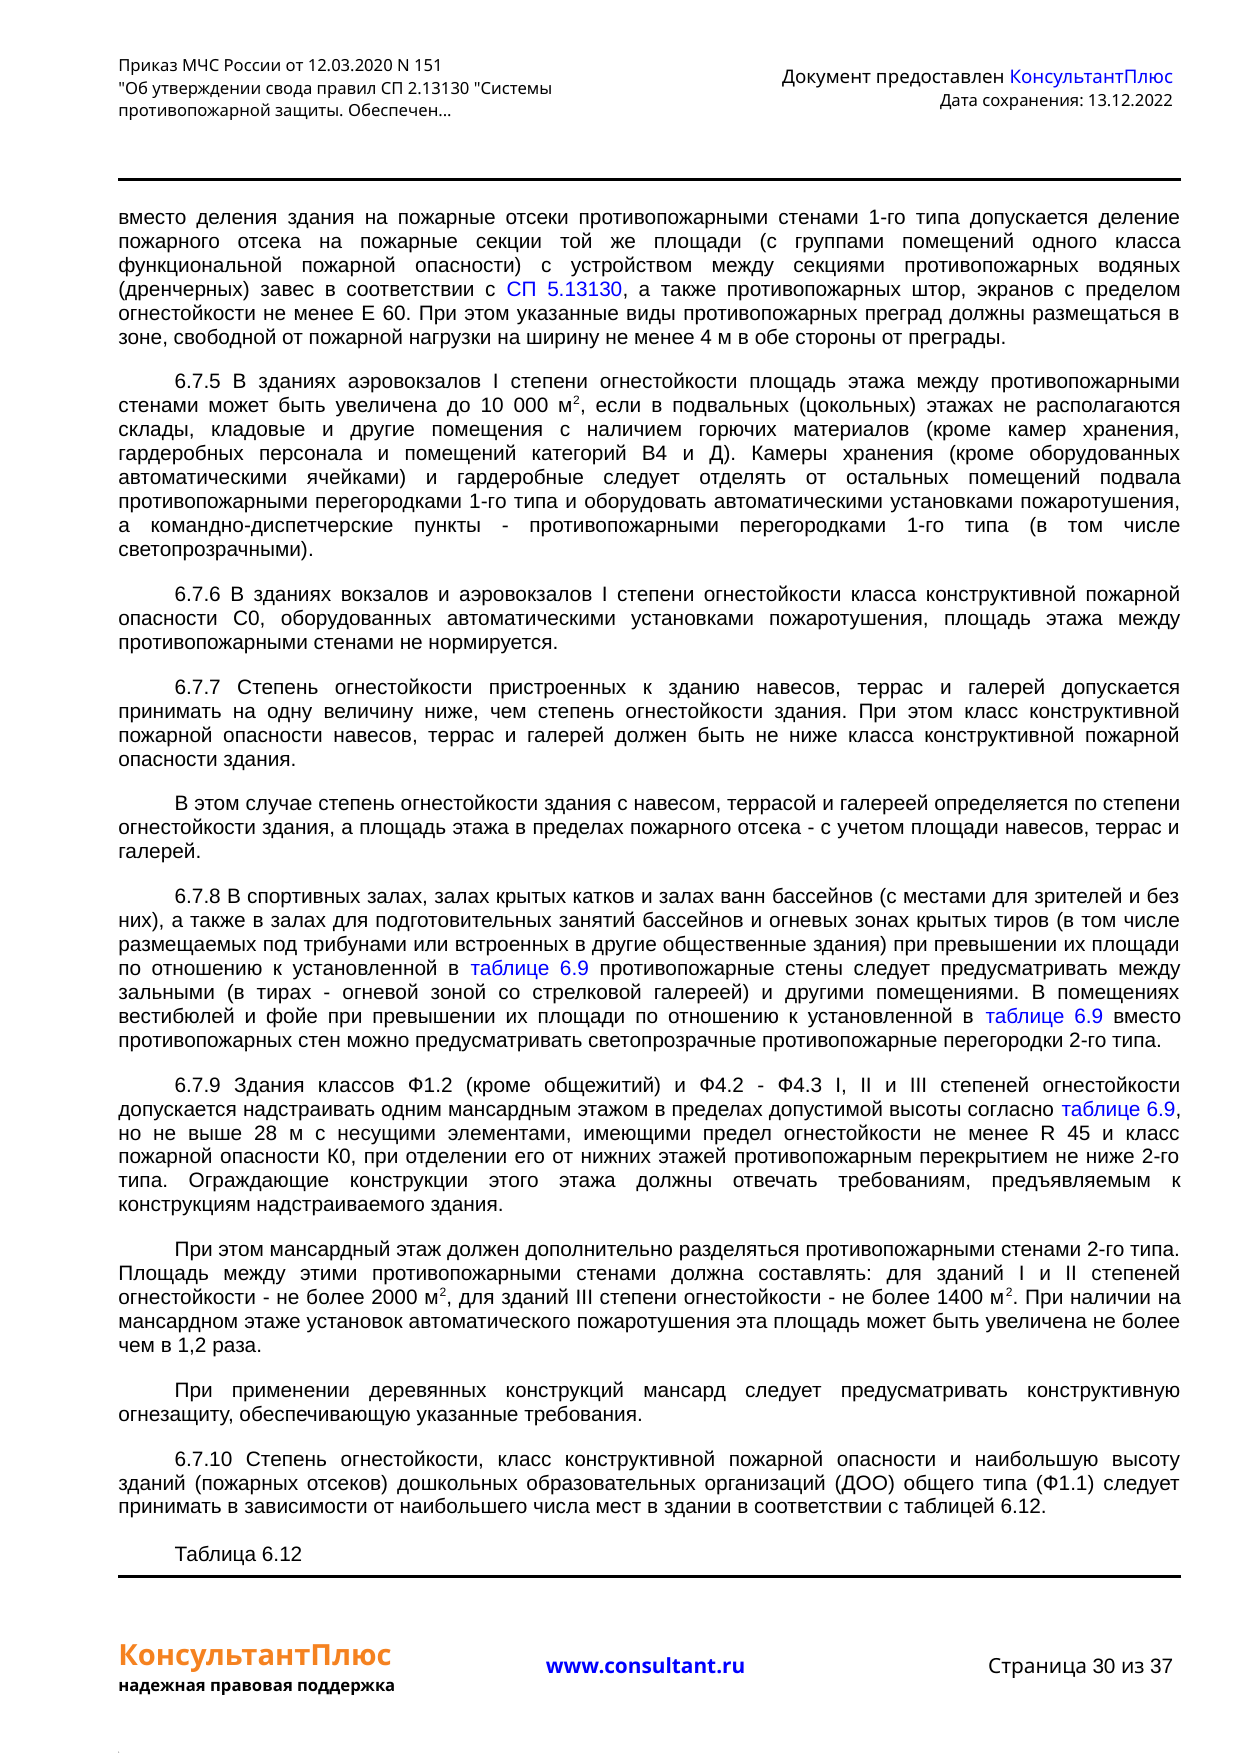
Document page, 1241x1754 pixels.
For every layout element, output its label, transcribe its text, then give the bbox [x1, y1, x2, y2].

text 6.7.5 В зданиях аэровокзалов I степени огнестойкости площадь этажа между противопожарными стенами может быть увеличена до 10 000 м2, если в подвальных (цокольных) этажах не располагаются склады, кладовые и другие помещения с наличием горючих материалов (кроме камер хранения, гардеробных персонала и помещений категорий В4 и Д). Камеры хранения (кроме оборудованных автоматическими ячейками) и гардеробные следует отделять от остальных помещений подвала противопожарными перегородками 1-го типа и оборудовать автоматическими установками пожаротушения, а командно-диспетчерские пункты - противопожарными перегородками 1-го типа (в том числе светопрозрачными). [118, 369, 1181, 561]
text В этом случае степень огнестойкости здания с навесом, террасой и галереей определяется по степени огнестойкости здания, а площадь этажа в пределах пожарного отсека - с учетом площади навесов, террас и галерей. [118, 791, 1181, 863]
text 6.7.9 Здания классов Ф1.2 (кроме общежитий) и Ф4.2 - Ф4.3 I, II и III степеней огнестойкости допускается надстраивать одним мансардным этажом в пределах допустимой высоты согласно таблице 6.9, но не выше 28 м с несущими элементами, имеющими предел огнестойкости не менее R 45 и класс пожарной опасности К0, при отделении его от нижних этажей противопожарным перекрытием не ниже 2-го типа. Ограждающие конструкции этого этажа должны отвечать требованиям, предъявляемым к конструкциям надстраиваемого здания. [118, 1072, 1181, 1216]
text При этом мансардный этаж должен дополнительно разделяться противопожарными стенами 2-го типа. Площадь между этими противопожарными стенами должна составлять: для зданий I и II степеней огнестойкости - не более 2000 м2, для зданий III степени огнестойкости - не более 1400 м2. При наличии на мансардном этаже установок автоматического пожаротушения эта площадь может быть увеличена не более чем в 1,2 раза. [118, 1237, 1181, 1357]
text При применении деревянных конструкций мансард следует предусматривать конструктивную огнезащиту, обеспечивающую указанные требования. [118, 1378, 1181, 1426]
text 6.7.8 В спортивных залах, залах крытых катков и залах ванн бассейнов (с местами для зрителей и без них), а также в залах для подготовительных занятий бассейнов и огневых зонах крытых тиров (в том числе размещаемых под трибунами или встроенных в другие общественные здания) при превышении их площади по отношению к установленной в таблице 6.9 противопожарные стены следует предусматривать между зальными (в тирах - огневой зоной со стрелковой галереей) и другими помещениями. В помещениях вестибюлей и фойе при превышении их площади по отношению к установленной в таблице 6.9 вместо противопожарных стен можно предусматривать светопрозрачные противопожарные перегородки 2-го типа. [118, 884, 1181, 1052]
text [118, 205, 1181, 348]
text 6.7.7 Степень огнестойкости пристроенных к зданию навесов, террас и галерей допускается принимать на одну величину ниже, чем степень огнестойкости здания. При этом класс конструктивной пожарной опасности навесов, террас и галерей должен быть не ниже класса конструктивной пожарной опасности здания. [118, 674, 1181, 770]
text Таблица 6.12 [118, 1542, 1181, 1566]
text 6.7.6 В зданиях вокзалов и аэровокзалов I степени огнестойкости класса конструктивной пожарной опасности С0, оборудованных автоматическими установками пожаротушения, площадь этажа между противопожарными стенами не нормируется. [118, 582, 1181, 654]
text 6.7.10 Степень огнестойкости, класс конструктивной пожарной опасности и наибольшую высоту зданий (пожарных отсеков) дошкольных образовательных организаций (ДОО) общего типа (Ф1.1) следует принимать в зависимости от наибольшего числа мест в здании в соответствии с таблицей 6.12. [118, 1446, 1181, 1518]
